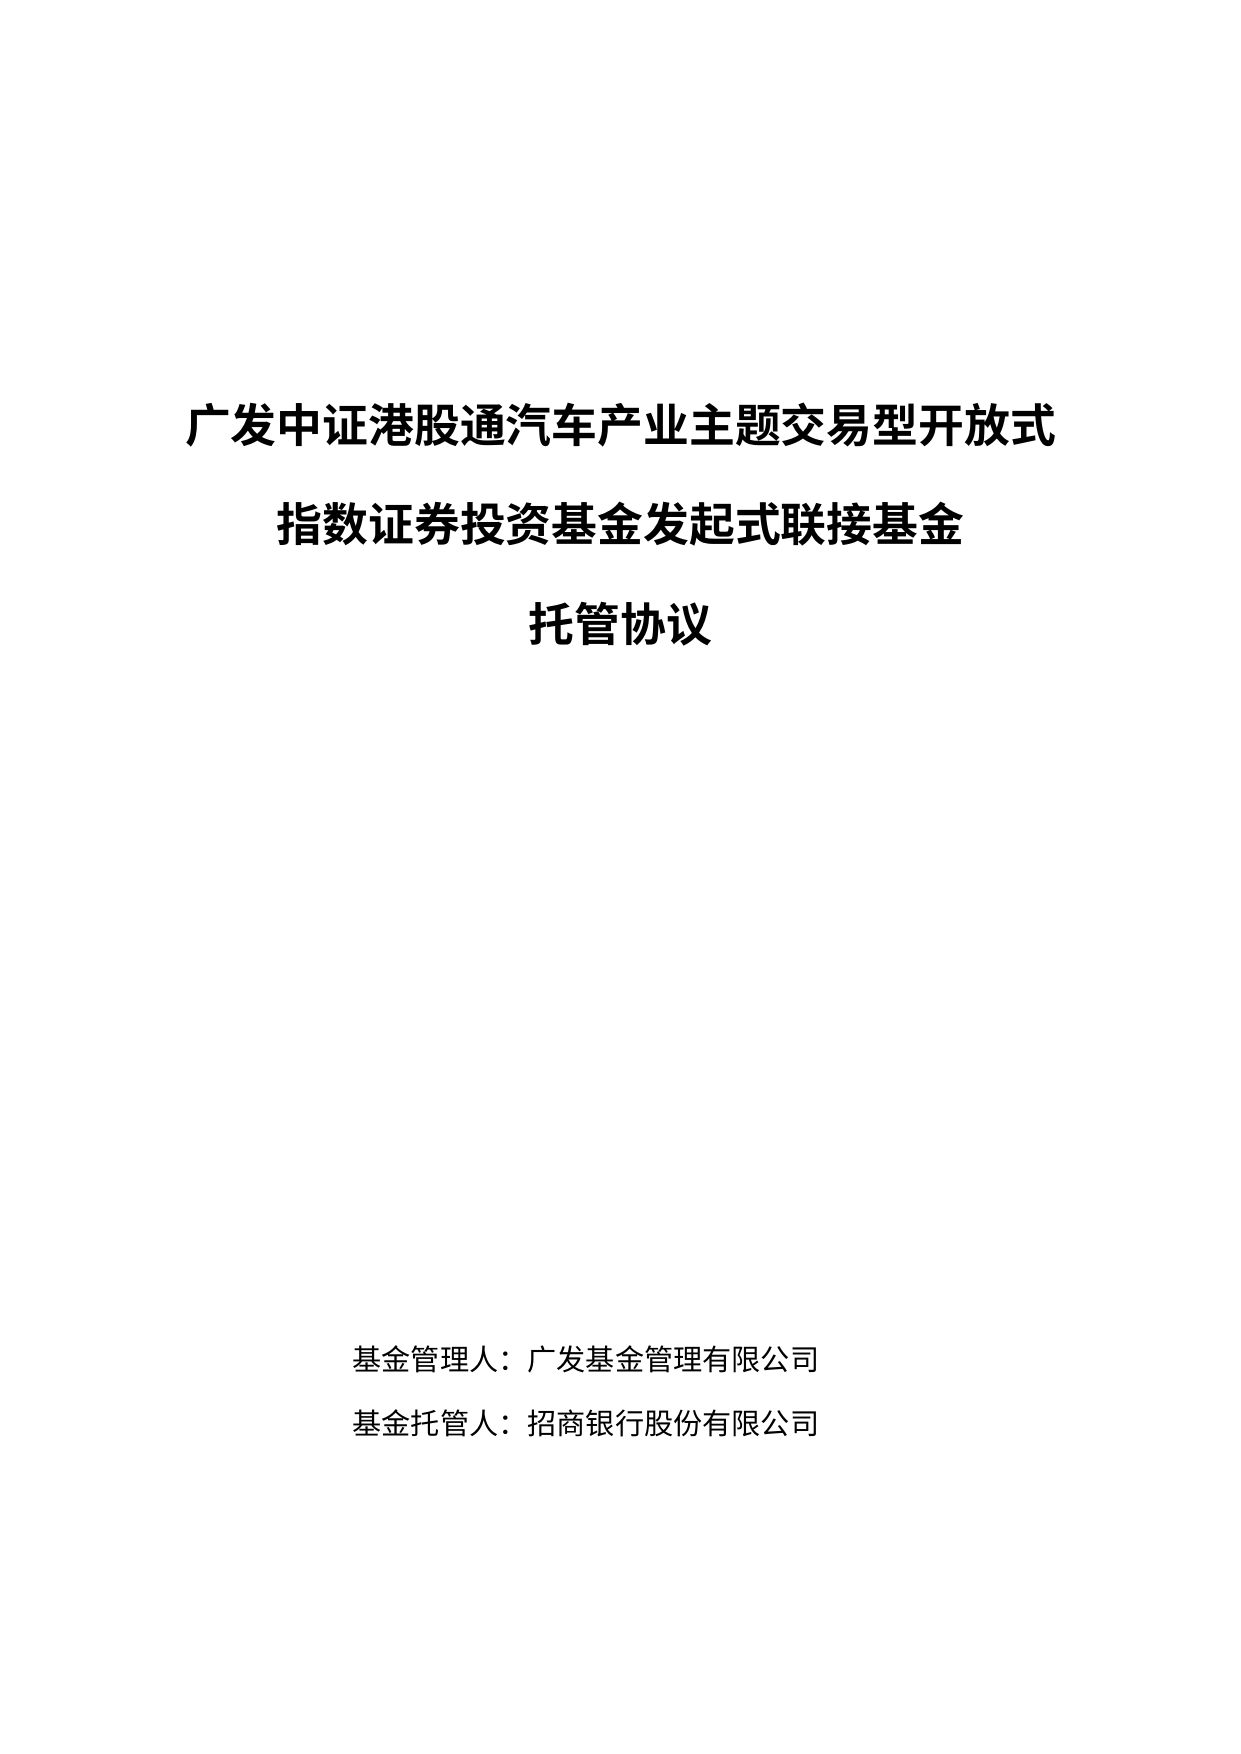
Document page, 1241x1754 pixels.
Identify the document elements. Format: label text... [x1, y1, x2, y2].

text 基金管理人：广发基金管理有限公司 [177, 1337, 1063, 1379]
text 托管协议 [177, 588, 1063, 654]
text 广发中证港股通汽车产业主题交易型开放式指数证券投资基金发起式联接基金 [177, 389, 1063, 555]
text 基金托管人：招商银行股份有限公司 [177, 1400, 1063, 1443]
